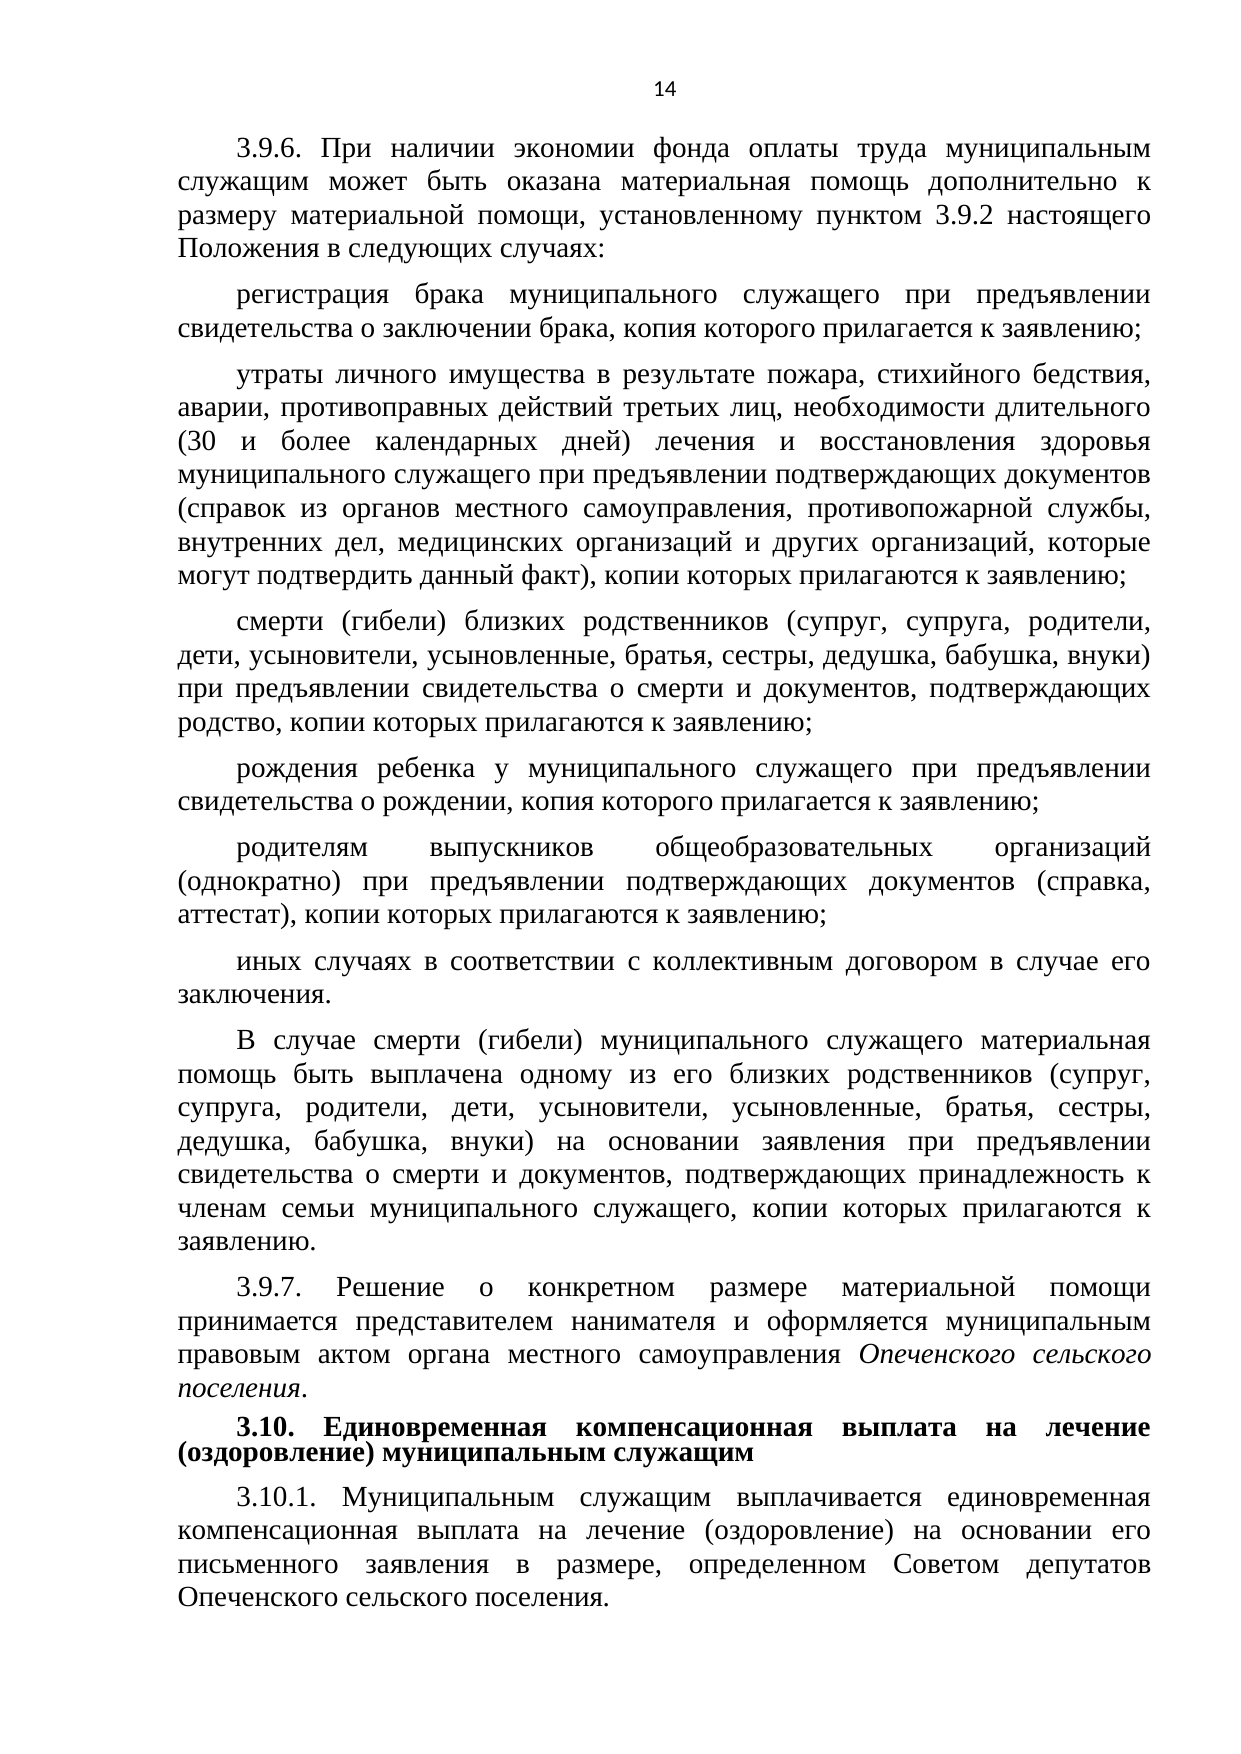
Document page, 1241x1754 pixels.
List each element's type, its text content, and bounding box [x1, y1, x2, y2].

text родителям выпускников общеобразовательных организаций (однократно) при предъявлении подтверждающих документов (справка, аттестат), копии которых прилагаются к заявлению; [177, 829, 1152, 930]
text регистрация брака муниципального служащего при предъявлении свидетельства о заключении брака, копия которого прилагается к заявлению; [177, 276, 1152, 343]
text 3.10.1. Муниципальным служащим выплачивается единовременная компенсационная выплата на лечение (оздоровление) на основании его письменного заявления в размере, определенном Советом депутатов Опеченского сельского поселения. [177, 1479, 1152, 1613]
text 3.9.6. При наличии экономии фонда оплаты труда муниципальным служащим может быть оказана материальная помощь дополнительно к размеру материальной помощи, установленному пунктом 3.9.2 настоящего Положения в следующих случаях: [177, 130, 1152, 264]
text смерти (гибели) близких родственников (супруг, супруга, родители, дети, усыновители, усыновленные, братья, сестры, дедушка, бабушка, внуки) при предъявлении свидетельства о смерти и документов, подтверждающих родство, копии которых прилагаются к заявлению; [177, 603, 1152, 737]
title 3.10. Единовременная компенсационная выплата на лечение (оздоровление) муниципальным служащим [177, 1416, 1152, 1466]
text иных случаях в соответствии с коллективным договором в случае его заключения. [177, 943, 1152, 1010]
text рождения ребенка у муниципального служащего при предъявлении свидетельства о рождении, копия которого прилагается к заявлению; [177, 750, 1152, 817]
text В случае смерти (гибели) муниципального служащего материальная помощь быть выплачена одному из его близких родственников (супруг, супруга, родители, дети, усыновители, усыновленные, братья, сестры, дедушка, бабушка, внуки) на основании заявления при предъявлении свидетельства о смерти и документов, подтверждающих принадлежность к членам семьи муниципального служащего, копии которых прилагаются к заявлению. [177, 1022, 1152, 1257]
text утраты личного имущества в результате пожара, стихийного бедствия, аварии, противоправных действий третьих лиц, необходимости длительного (30 и более календарных дней) лечения и восстановления здоровья муниципального служащего при предъявлении подтверждающих документов (справок из органов местного самоуправления, противопожарной службы, внутренних дел, медицинских организаций и других организаций, которые могут подтвердить данный факт), копии которых прилагаются к заявлению; [177, 356, 1152, 591]
text 3.9.7. Решение о конкретном размере материальной помощи принимается представителем нанимателя и оформляется муниципальным правовым актом органа местного самоуправления Опеченского сельского поселения. [177, 1269, 1152, 1404]
